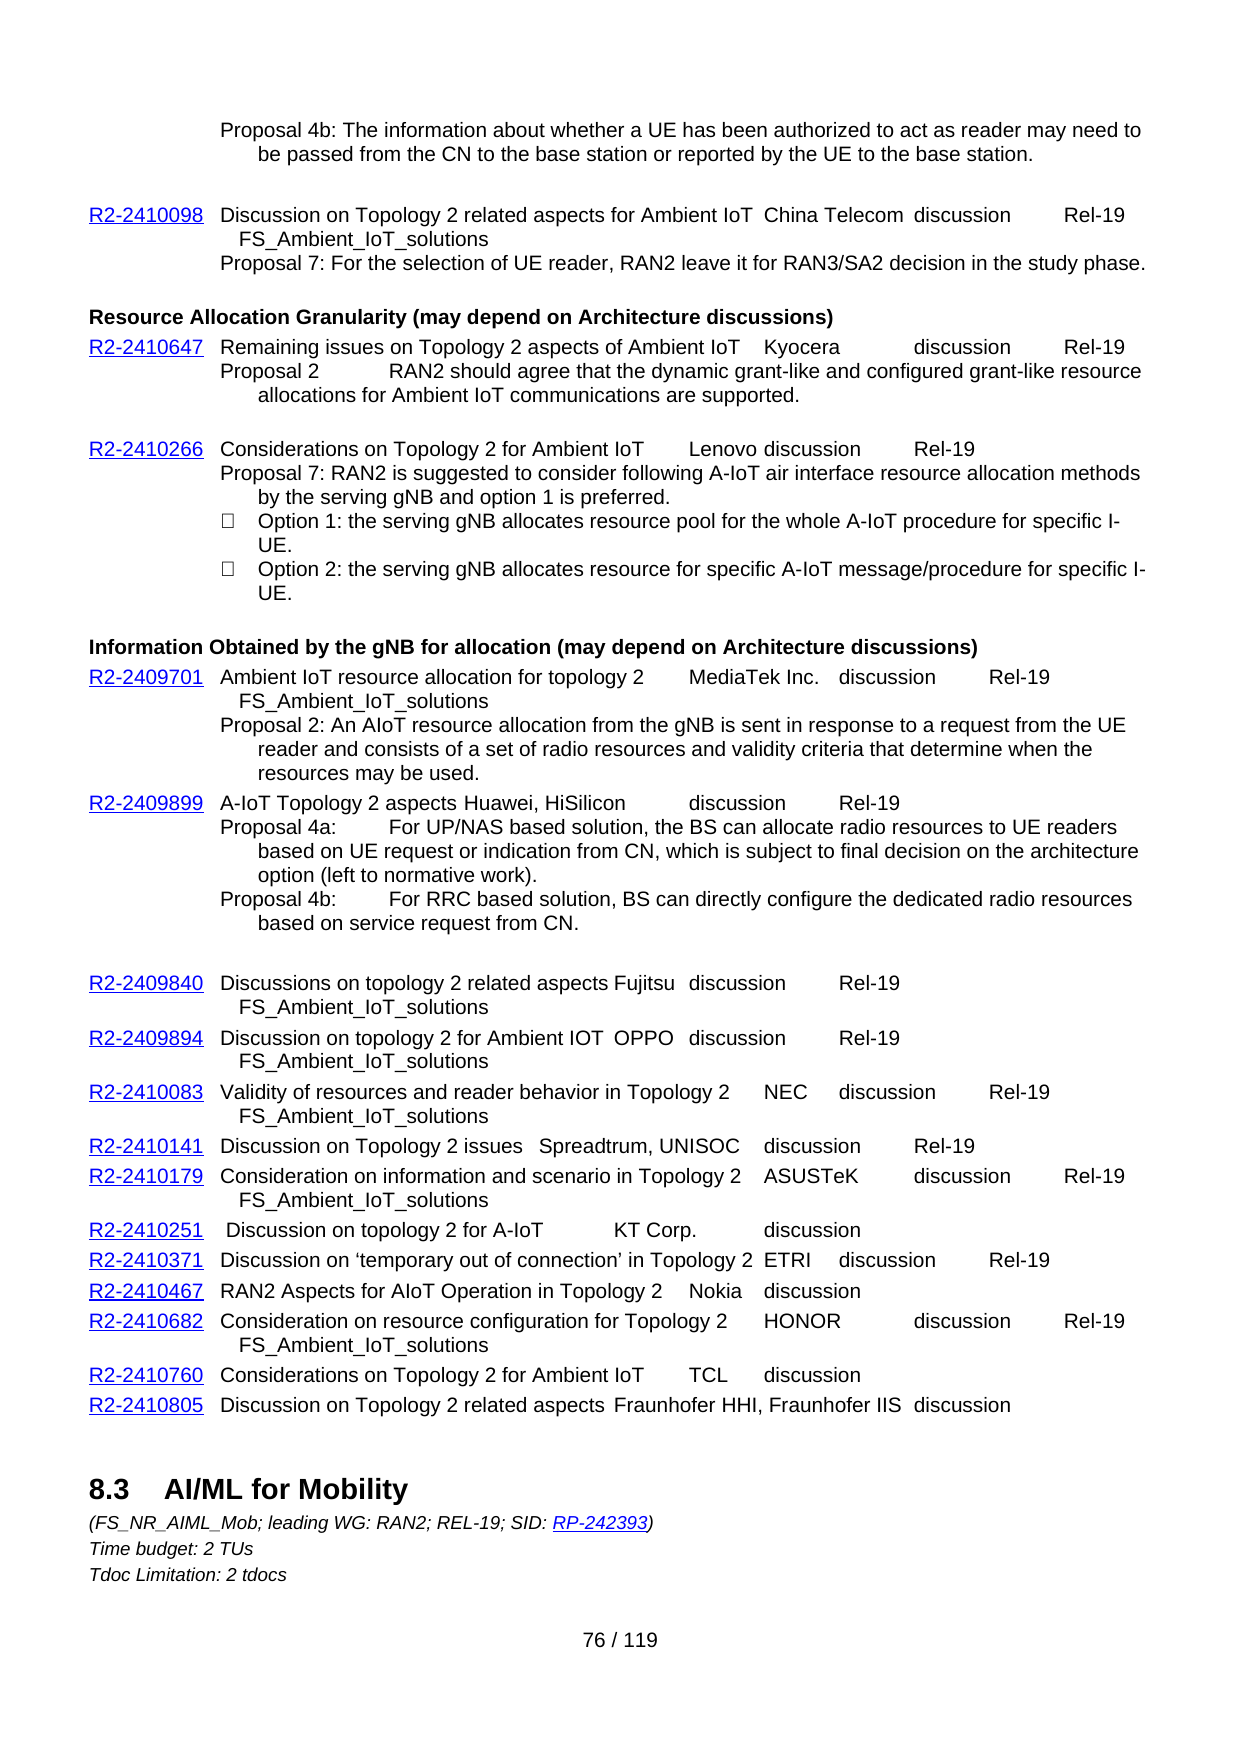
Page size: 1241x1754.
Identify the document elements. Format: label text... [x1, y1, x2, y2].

title R2-2410179 Consideration on information and scenario in Topology 2 ASUSTeK discussion Rel-19 FS_Ambient_IoT_solutions [89, 1164, 1152, 1212]
title Resource Allocation Granularity (may depend on Architecture discussions) [89, 304, 1152, 328]
title R2-2410266 Considerations on Topology 2 for Ambient IoT Lenovo discussion Rel-19 [89, 437, 1152, 461]
text Proposal 4b: The information about whether a UE has been authorized to act as reader may need to be passed from the CN to the base station or reported by the UE to the base station. [220, 118, 1152, 166]
title R2-2410760 Considerations on Topology 2 for Ambient IoT TCL discussion [89, 1363, 1152, 1387]
title R2-2409840 Discussions on topology 2 related aspects Fujitsu discussion Rel-19 FS_Ambient_IoT_solutions [89, 971, 1152, 1019]
text 8.3 AI/ML for Mobility [89, 1472, 1152, 1506]
title R2-2410467 RAN2 Aspects for AIoT Operation in Topology 2 Nokia discussion [89, 1278, 1152, 1302]
text Proposal 4a: For UP/NAS based solution, the BS can allocate radio resources to UE readers based on UE request or indication from CN, which is subject to final decision on the architecture option (left to normative work). [220, 815, 1152, 887]
title R2-2409894 Discussion on topology 2 for Ambient IOT OPPO discussion Rel-19 FS_Ambient_IoT_solutions [89, 1025, 1152, 1073]
title R2-2410098 Discussion on Topology 2 related aspects for Ambient IoT China Telecom discussion Rel-19 FS_Ambient_IoT_solutions [89, 202, 1152, 250]
title R2-2410251 Discussion on topology 2 for A-IoT KT Corp. discussion [89, 1218, 1152, 1242]
text  Option 1: the serving gNB allocates resource pool for the whole A-IoT procedure for specific I-UE. [220, 509, 1152, 557]
text Tdoc Limitation: 2 tdocs [89, 1563, 1152, 1585]
title R2-2410083 Validity of resources and reader behavior in Topology 2 NEC discussion Rel-19 FS_Ambient_IoT_solutions [89, 1079, 1152, 1127]
text Proposal 2: An AIoT resource allocation from the gNB is sent in response to a request from the UE reader and consists of a set of radio resources and validity criteria that determine when the resources may be used. [220, 713, 1152, 785]
title R2-2410805 Discussion on Topology 2 related aspects Fraunhofer HHI, Fraunhofer IIS discussion [89, 1393, 1152, 1417]
text Time budget: 2 TUs [89, 1538, 1152, 1559]
text Proposal 7: RAN2 is suggested to consider following A-IoT air interface resource allocation methods by the serving gNB and option 1 is preferred. [220, 461, 1152, 509]
text (FS_NR_AIML_Mob; leading WG: RAN2; REL-19; SID: RP-242393) [89, 1512, 1152, 1534]
title R2-2410141 Discussion on Topology 2 issues Spreadtrum, UNISOC discussion Rel-19 [89, 1134, 1152, 1158]
text  Option 2: the serving gNB allocates resource for specific A-IoT message/procedure for specific I-UE. [220, 557, 1152, 604]
text Proposal 4b: For RRC based solution, BS can directly configure the dedicated radio resources based on service request from CN. [220, 887, 1152, 935]
text Proposal 2 RAN2 should agree that the dynamic grant-like and configured grant-like resource allocations for Ambient IoT communications are supported. [220, 359, 1152, 407]
title R2-2410647 Remaining issues on Topology 2 aspects of Ambient IoT Kyocera discussion Rel-19 [89, 335, 1152, 359]
title R2-2410682 Consideration on resource configuration for Topology 2 HONOR discussion Rel-19 FS_Ambient_IoT_solutions [89, 1309, 1152, 1357]
text Proposal 7: For the selection of UE reader, RAN2 leave it for RAN3/SA2 decision in the study phase. [220, 250, 1152, 274]
title Information Obtained by the gNB for allocation (may depend on Architecture discussions) [89, 635, 1152, 659]
title R2-2409701 Ambient IoT resource allocation for topology 2 MediaTek Inc. discussion Rel-19 FS_Ambient_IoT_solutions [89, 665, 1152, 713]
title R2-2410371 Discussion on ‘temporary out of connection’ in Topology 2 ETRI discussion Rel-19 [89, 1248, 1152, 1272]
title R2-2409899 A-IoT Topology 2 aspects Huawei, HiSilicon discussion Rel-19 [89, 791, 1152, 815]
